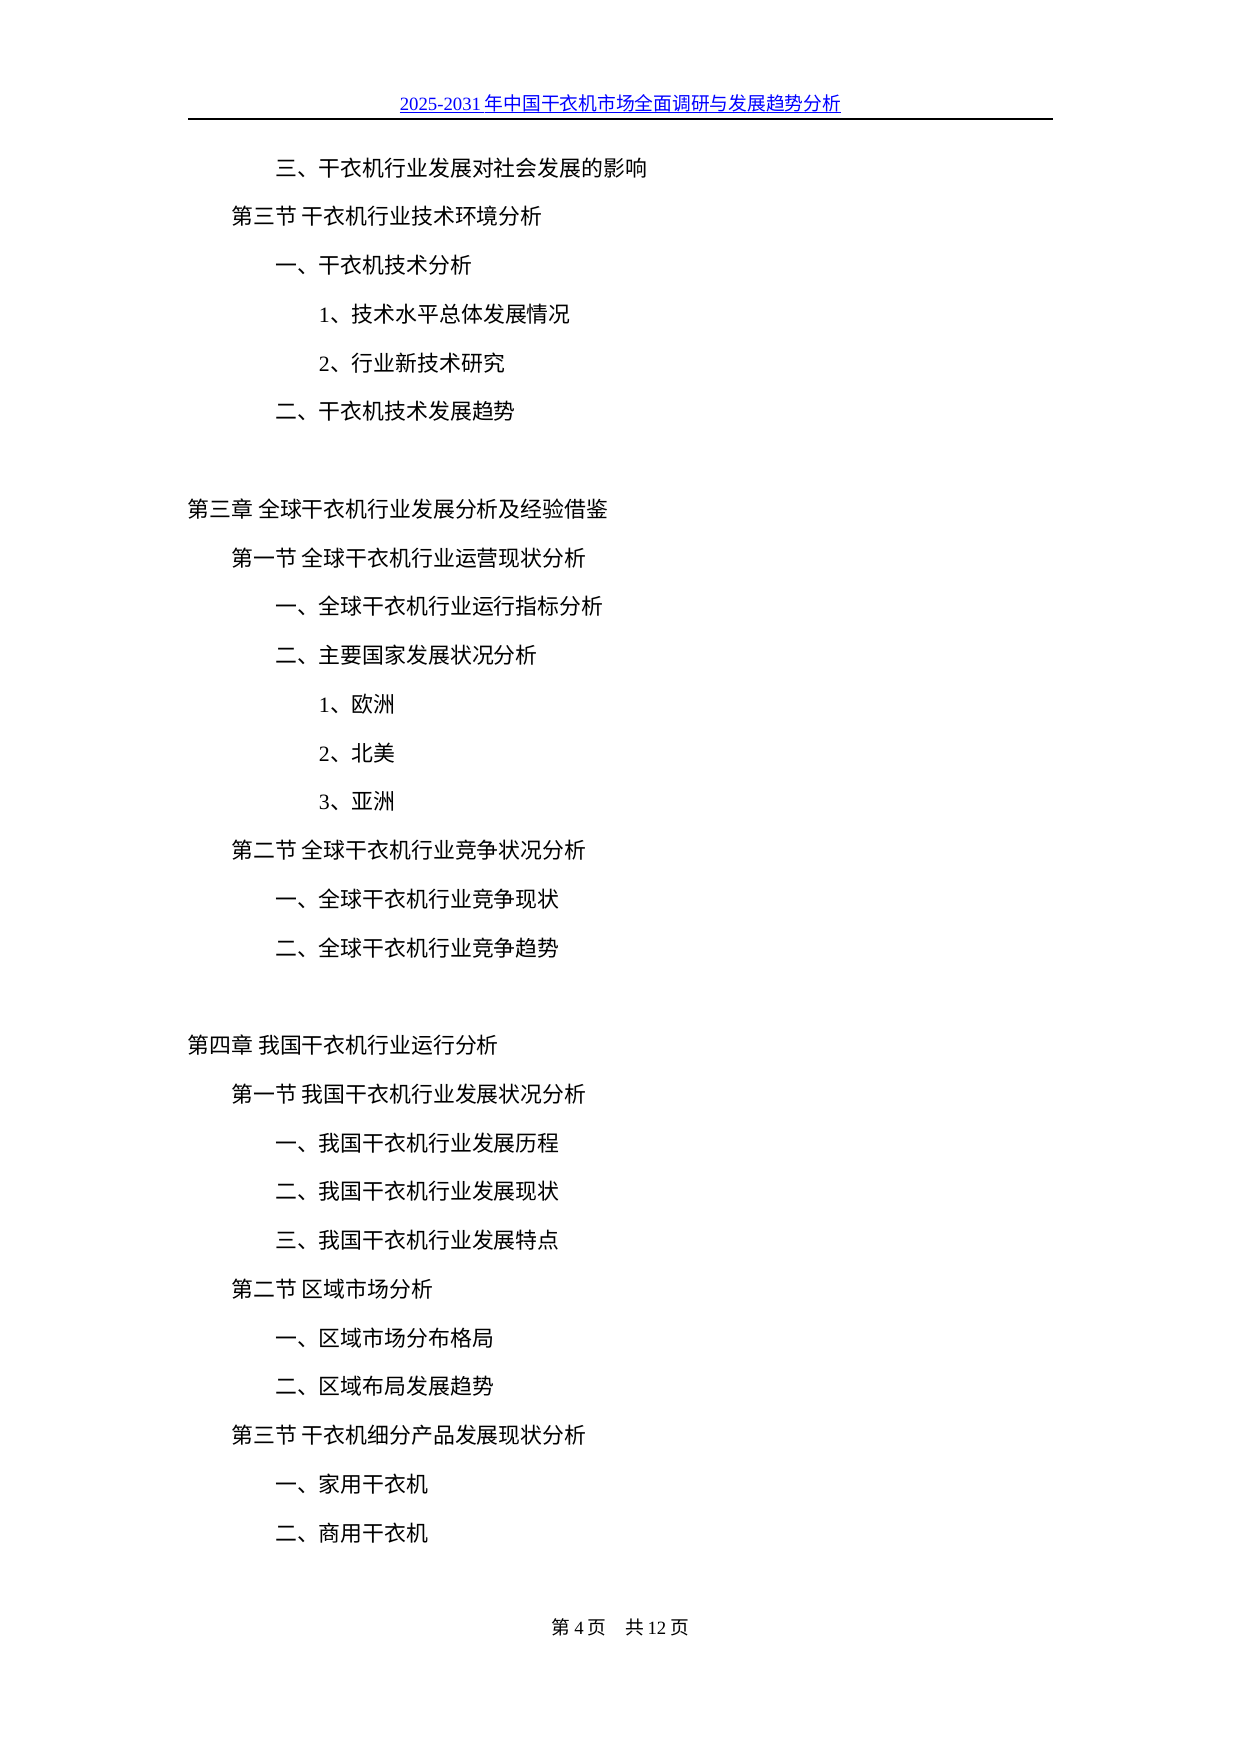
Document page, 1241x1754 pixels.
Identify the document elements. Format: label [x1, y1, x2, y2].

text [187, 150, 1053, 1548]
